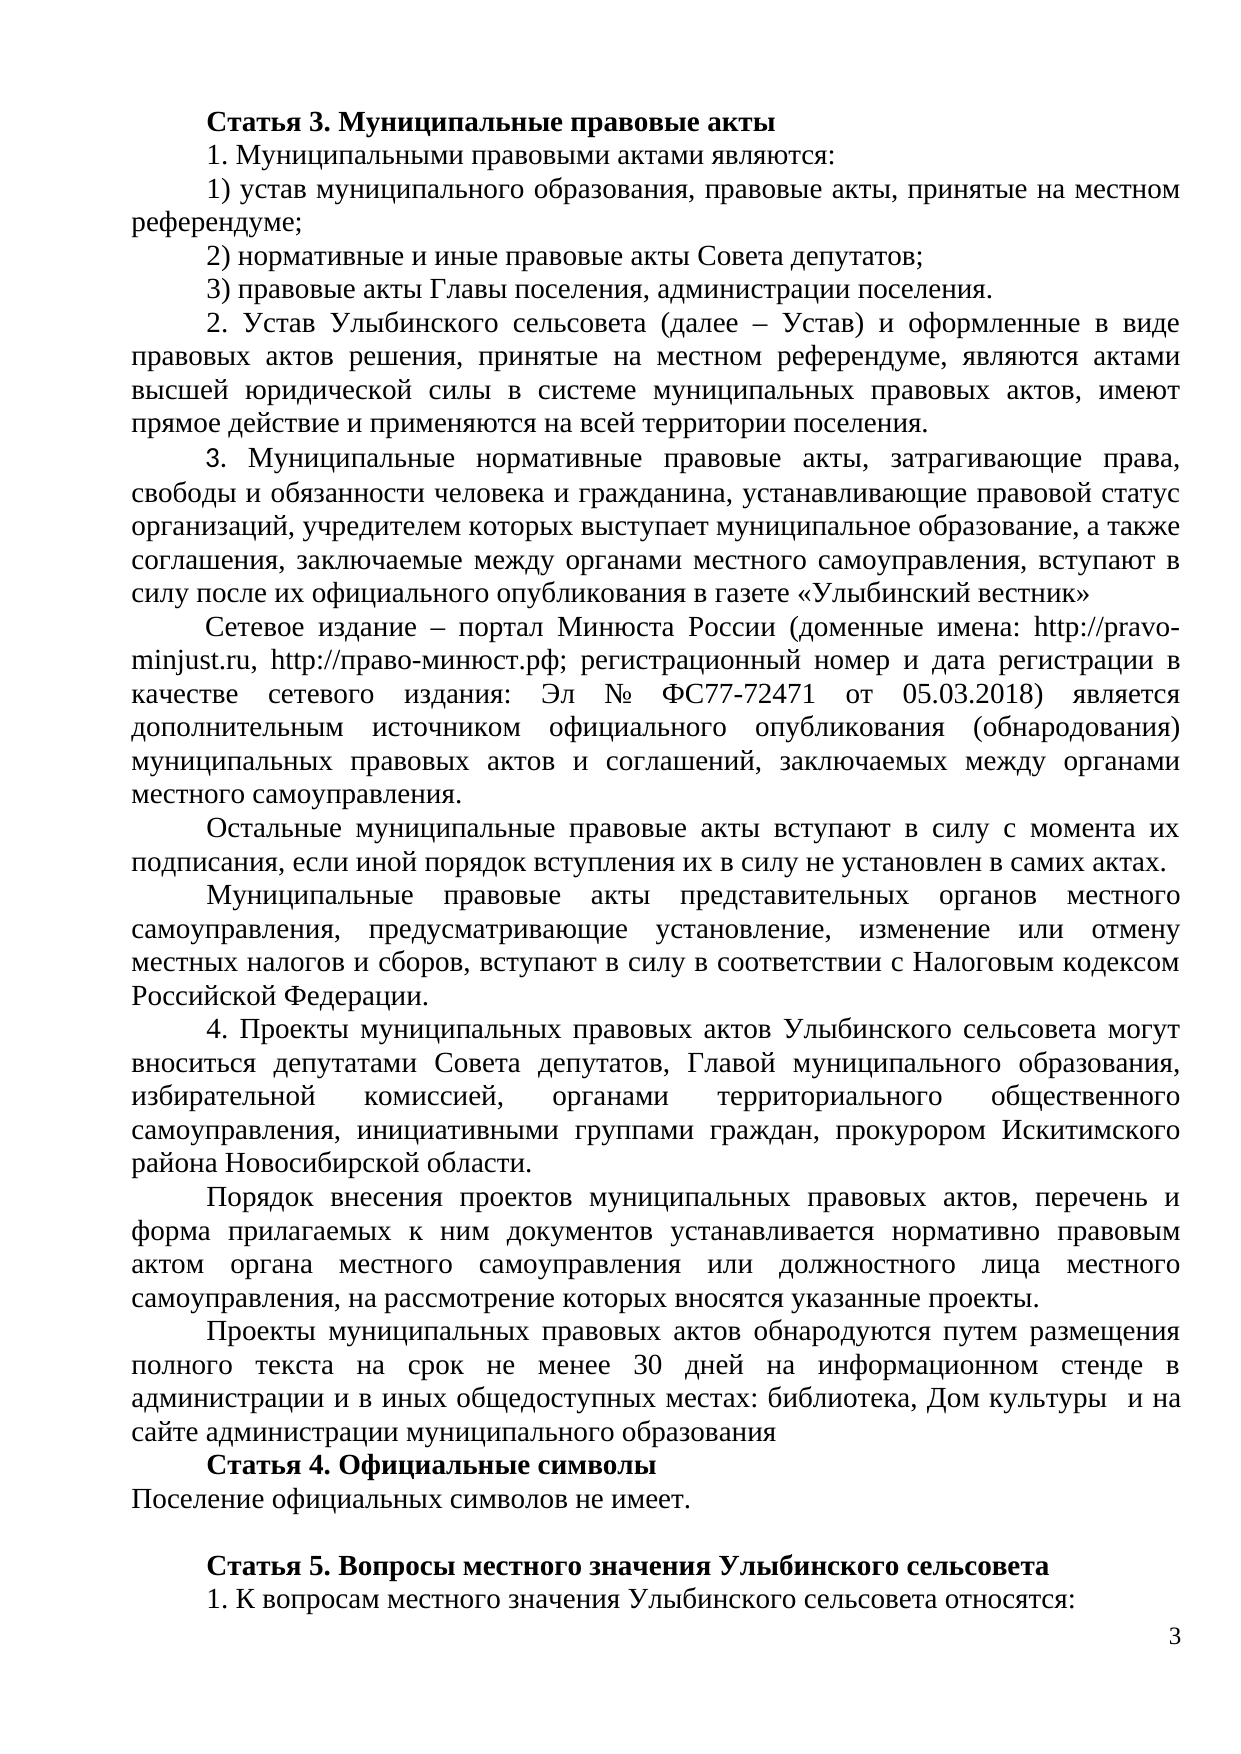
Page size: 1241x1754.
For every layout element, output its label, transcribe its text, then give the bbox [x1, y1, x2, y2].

text Статья 5. Вопросы местного значения Улыбинского сельсовета [131, 1548, 1181, 1582]
text Сетевое издание – портал Минюста России (доменные имена: http://pravo-minjust.ru, http://право-минюст.рф; регистрационный номер и дата регистрации в качестве сетевого издания: Эл № ФС77-72471 от 05.03.2018) является дополнительным источником официального опубликования (обнародования) муниципальных правовых актов и соглашений, заключаемых между органами местного самоуправления. [131, 609, 1181, 810]
text Статья 4. Официальные символы [131, 1447, 1181, 1481]
text 1) устав муниципального образования, правовые акты, принятые на местном референдуме; [131, 171, 1181, 238]
text Муниципальные правовые акты представительных органов местного самоуправления, предусматривающие установление, изменение или отмену местных налогов и сборов, вступают в силу в соответствии с Налоговым кодексом Российской Федерации. [131, 877, 1181, 1011]
text Остальные муниципальные правовые акты вступают в силу с момента их подписания, если иной порядок вступления их в силу не установлен в самих актах. [131, 810, 1181, 877]
text Поселение официальных символов не имеет. [131, 1481, 1181, 1514]
text Проекты муниципальных правовых актов обнародуются путем размещения полного текста на срок не менее 30 дней на информационном стенде в администрации и в иных общедоступных местах: библиотека, Дом культуры и на сайте администрации муниципального образования [131, 1313, 1181, 1447]
text 2. Устав Улыбинского сельсовета (далее – Устав) и оформленные в виде правовых актов решения, принятые на местном референдуме, являются актами высшей юридической силы в системе муниципальных правовых актов, имеют прямое действие и применяются на всей территории поселения. [131, 305, 1181, 439]
text 2) нормативные и иные правовые акты Совета депутатов; [131, 238, 1181, 271]
text 3. Муниципальные нормативные правовые акты, затрагивающие права, свободы и обязанности человека и гражданина, устанавливающие правовой статус организаций, учредителем которых выступает муниципальное образование, а также соглашения, заключаемые между органами местного самоуправления, вступают в силу после их официального опубликования в газете «Улыбинский вестник» [131, 439, 1181, 609]
text Статья 3. Муниципальные правовые акты [131, 104, 1181, 137]
text 1. Муниципальными правовыми актами являются: [131, 137, 1181, 171]
text 4. Проекты муниципальных правовых актов Улыбинского сельсовета могут вноситься депутатами Совета депутатов, Главой муниципального образования, избирательной комиссией, органами территориального общественного самоуправления, инициативными группами граждан, прокурором Искитимского района Новосибирской области. [131, 1011, 1181, 1179]
text Порядок внесения проектов муниципальных правовых актов, перечень и форма прилагаемых к ним документов устанавливается нормативно правовым актом органа местного самоуправления или должностного лица местного самоуправления, на рассмотрение которых вносятся указанные проекты. [131, 1179, 1181, 1313]
text 1. К вопросам местного значения Улыбинского сельсовета относятся: [131, 1582, 1181, 1615]
text 3) правовые акты Главы поселения, администрации поселения. [131, 271, 1181, 305]
